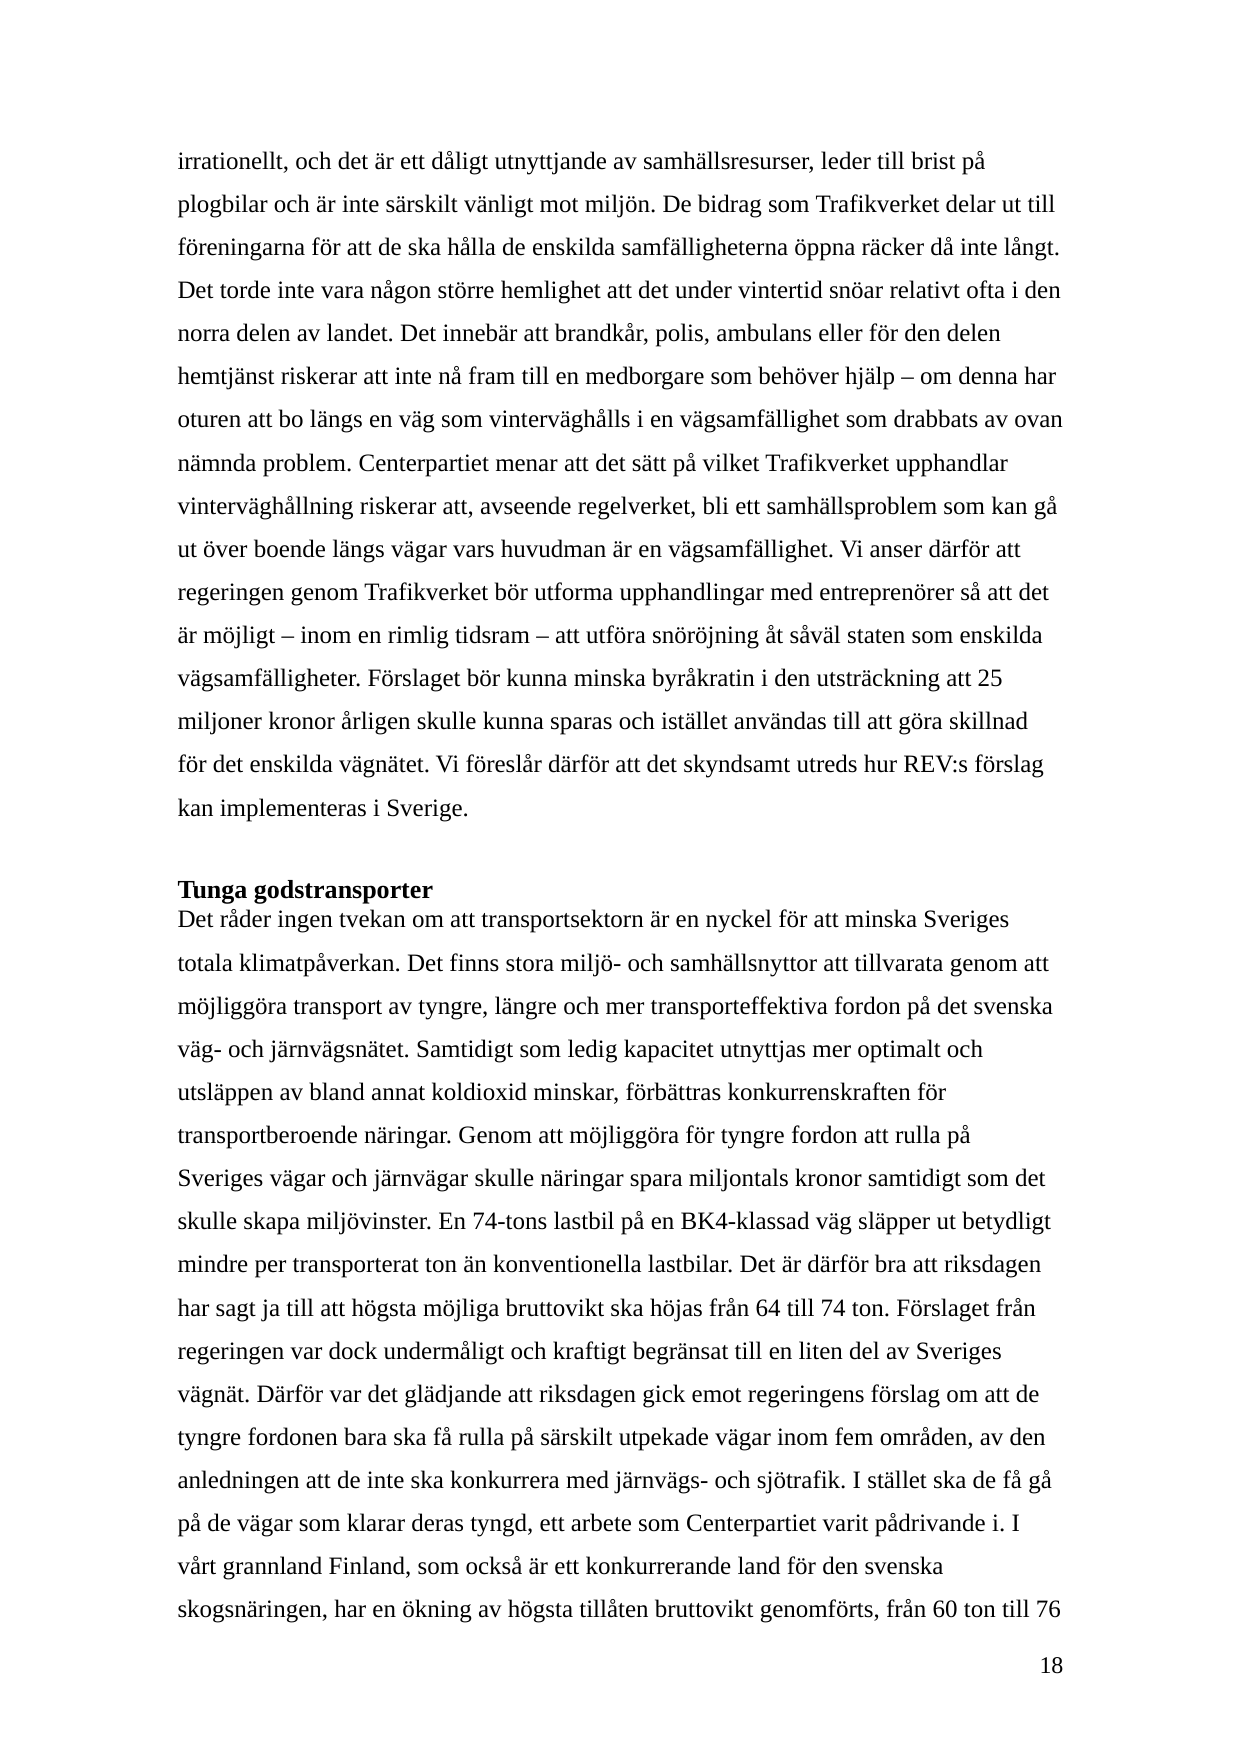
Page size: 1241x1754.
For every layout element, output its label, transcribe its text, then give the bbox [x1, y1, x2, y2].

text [177, 146, 1063, 821]
subtitle Tunga godstransporter [177, 873, 1063, 904]
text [177, 904, 1063, 1623]
